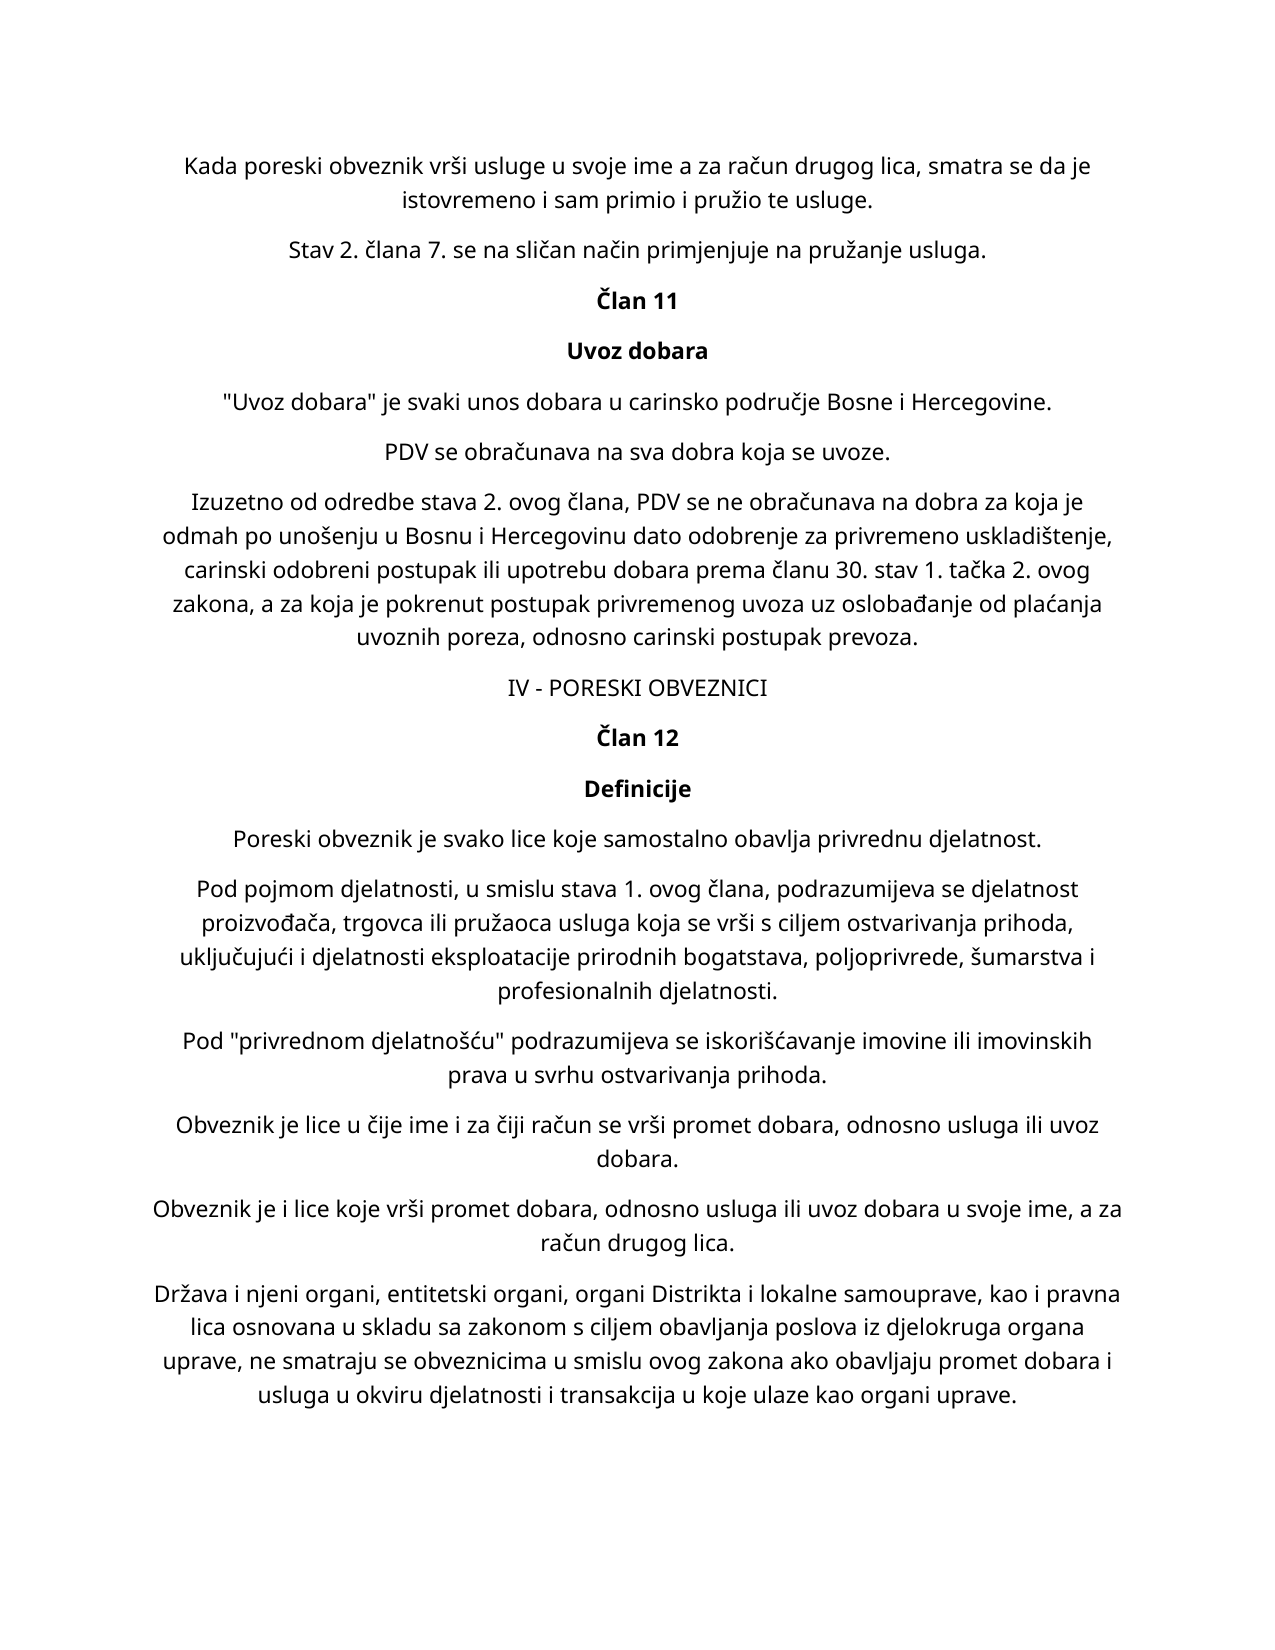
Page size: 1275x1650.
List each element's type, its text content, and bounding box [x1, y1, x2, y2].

text Član 11 [150, 284, 1125, 316]
text Uvoz dobara [150, 335, 1125, 366]
text "Uvoz dobara" je svaki unos dobara u carinsko područje Bosne i Hercegovine. [150, 385, 1125, 417]
text Definicije [150, 772, 1125, 804]
text Član 12 [150, 722, 1125, 753]
text Pod pojmom djelatnosti, u smislu stava 1. ovog člana, podrazumijeva se djelatnost proizvođača, trgovca ili pružaoca usluga koja se vrši s ciljem ostvarivanja prihoda, uključujući i djelatnosti eksploatacije prirodnih bogatstava, poljoprivrede, šumarstva i profesionalnih djelatnosti. [150, 873, 1125, 1006]
text Stav 2. člana 7. se na sličan način primjenjuje na pružanje usluga. [150, 234, 1125, 265]
text IV - PORESKI OBVEZNICI [150, 672, 1125, 703]
text Obveznik je lice u čije ime i za čiji račun se vrši promet dobara, odnosno usluga ili uvoz dobara. [150, 1109, 1125, 1174]
text Država i njeni organi, entitetski organi, organi Distrikta i lokalne samouprave, kao i pravna lica osnovana u skladu sa zakonom s ciljem obavljanja poslova iz djelokruga organa uprave, ne smatraju se obveznicima u smislu ovog zakona ako obavljaju promet dobara i usluga u okviru djelatnosti i transakcija u koje ulaze kao organi uprave. [150, 1277, 1125, 1410]
text Pod "privrednom djelatnošću" podrazumijeva se iskorišćavanje imovine ili imovinskih prava u svrhu ostvarivanja prihoda. [150, 1025, 1125, 1090]
text Poreski obveznik je svako lice koje samostalno obavlja privrednu djelatnost. [150, 823, 1125, 854]
text PDV se obračunava na sva dobra koja se uvoze. [150, 436, 1125, 467]
text Obveznik je i lice koje vrši promet dobara, odnosno usluga ili uvoz dobara u svoje ime, a za račun drugog lica. [150, 1193, 1125, 1258]
text Kada poreski obveznik vrši usluge u svoje ime a za račun drugog lica, smatra se da je istovremeno i sam primio i pružio te usluge. [150, 150, 1125, 215]
text Izuzetno od odredbe stava 2. ovog člana, PDV se ne obračunava na dobra za koja je odmah po unošenju u Bosnu i Hercegovinu dato odobrenje za privremeno uskladištenje, carinski odobreni postupak ili upotrebu dobara prema članu 30. stav 1. tačka 2. ovog zakona, a za koja je pokrenut postupak privremenog uvoza uz oslobađanje od plaćanja uvoznih poreza, odnosno carinski postupak prevoza. [150, 486, 1125, 652]
